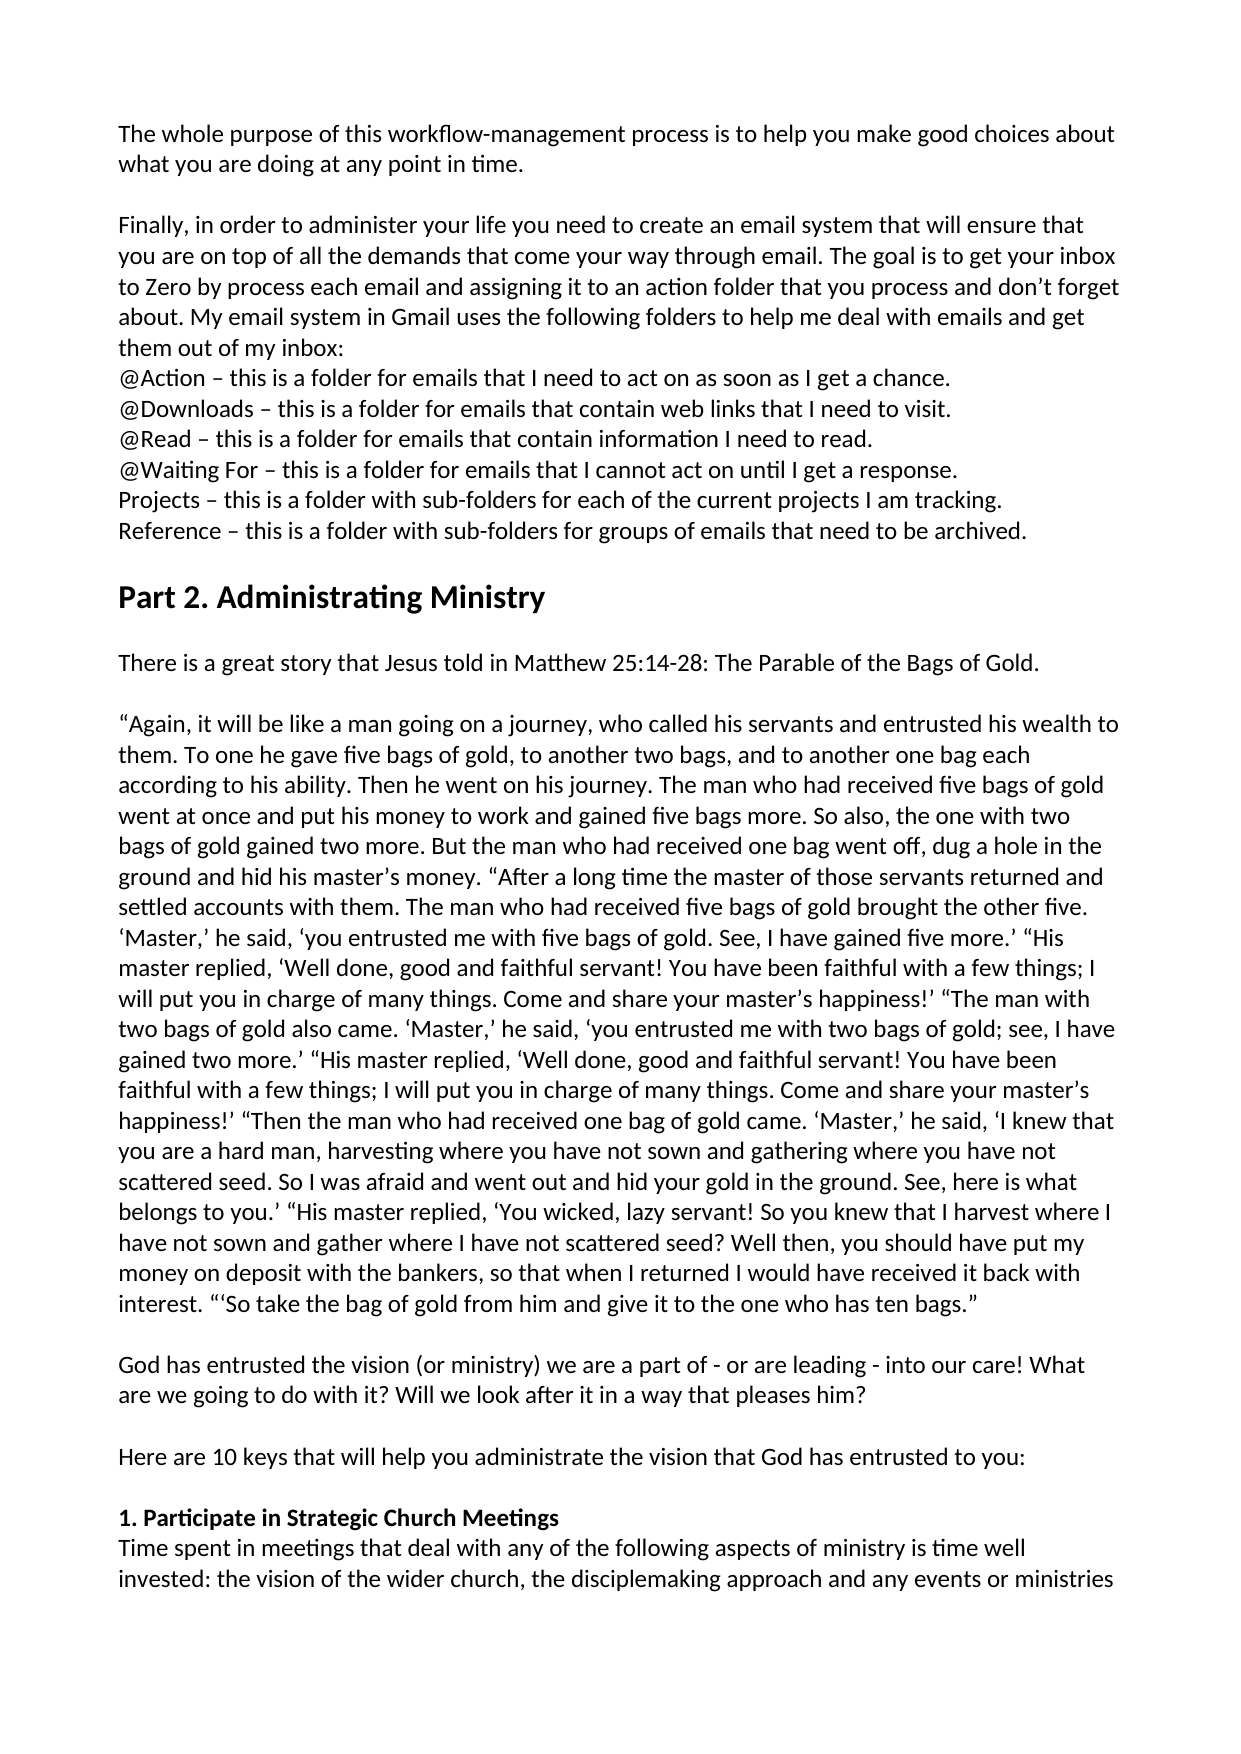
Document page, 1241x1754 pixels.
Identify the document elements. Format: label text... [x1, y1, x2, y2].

text Reference – this is a folder with sub-folders for groups of emails that need to be archived. [118, 515, 1122, 545]
text @Downloads – this is a folder for emails that contain web links that I need to visit. [118, 393, 1122, 423]
text @Action – this is a folder for emails that I need to act on as soon as I get a chance. [118, 362, 1122, 393]
text @Read – this is a folder for emails that contain information I need to read. [118, 423, 1122, 454]
text Projects – this is a folder with sub-folders for each of the current projects I am tracking. [118, 484, 1122, 515]
text “Again, it will be like a man going on a journey, who called his servants and entrusted his wealth to them. To one he gave five bags of gold, to another two bags, and to another one bag each according to his ability. Then he went on his journey. The man who had received five bags of gold went at once and put his money to work and gained five bags more. So also, the one with two bags of gold gained two more. But the man who had received one bag went off, dug a hole in the ground and hid his master’s money. “After a long time the master of those servants returned and settled accounts with them. The man who had received five bags of gold brought the other five. ‘Master,’ he said, ‘you entrusted me with five bags of gold. See, I have gained five more.’ “His master replied, ‘Well done, good and faithful servant! You have been faithful with a few things; I will put you in charge of many things. Come and share your master’s happiness!’ “The man with two bags of gold also came. ‘Master,’ he said, ‘you entrusted me with two bags of gold; see, I have gained two more.’ “His master replied, ‘Well done, good and faithful servant! You have been faithful with a few things; I will put you in charge of many things. Come and share your master’s happiness!’ “Then the man who had received one bag of gold came. ‘Master,’ he said, ‘I knew that you are a hard man, harvesting where you have not sown and gathering where you have not scattered seed. So I was afraid and went out and hid your gold in the ground. See, here is what belongs to you.’ “His master replied, ‘You wicked, lazy servant! So you knew that I harvest where I have not sown and gather where I have not scattered seed? Well then, you should have put my money on deposit with the bankers, so that when I returned I would have received it back with interest. “‘So take the bag of gold from him and give it to the one who has ten bags.” [118, 708, 1122, 1319]
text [118, 1532, 1122, 1593]
text 1. Participate in Strategic Church Meetings [118, 1502, 1122, 1532]
text Here are 10 keys that will help you administrate the vision that God has entrusted to you: [118, 1441, 1122, 1471]
text @Waiting For – this is a folder for emails that I cannot act on until I get a response. [118, 454, 1122, 484]
text God has entrusted the vision (or ministry) we are a part of - or are leading - into our care! What are we going to do with it? Will we look after it in a way that pleases him? [118, 1349, 1122, 1410]
text There is a great story that Jesus told in Matthew 25:14-28: The Parable of the Bags of Gold. [118, 647, 1122, 678]
text Finally, in order to administer your life you need to create an email system that will ensure that you are on top of all the demands that come your way through email. The goal is to get your inbox to Zero by process each email and assigning it to an action folder that you process and don’t forget about. My email system in Gmail uses the following folders to help me deal with emails and get them out of my inbox: [118, 210, 1122, 362]
text The whole purpose of this workflow-management process is to help you make good choices about what you are doing at any point in time. [118, 118, 1122, 179]
text Part 2. Administrating Ministry [118, 576, 1122, 617]
